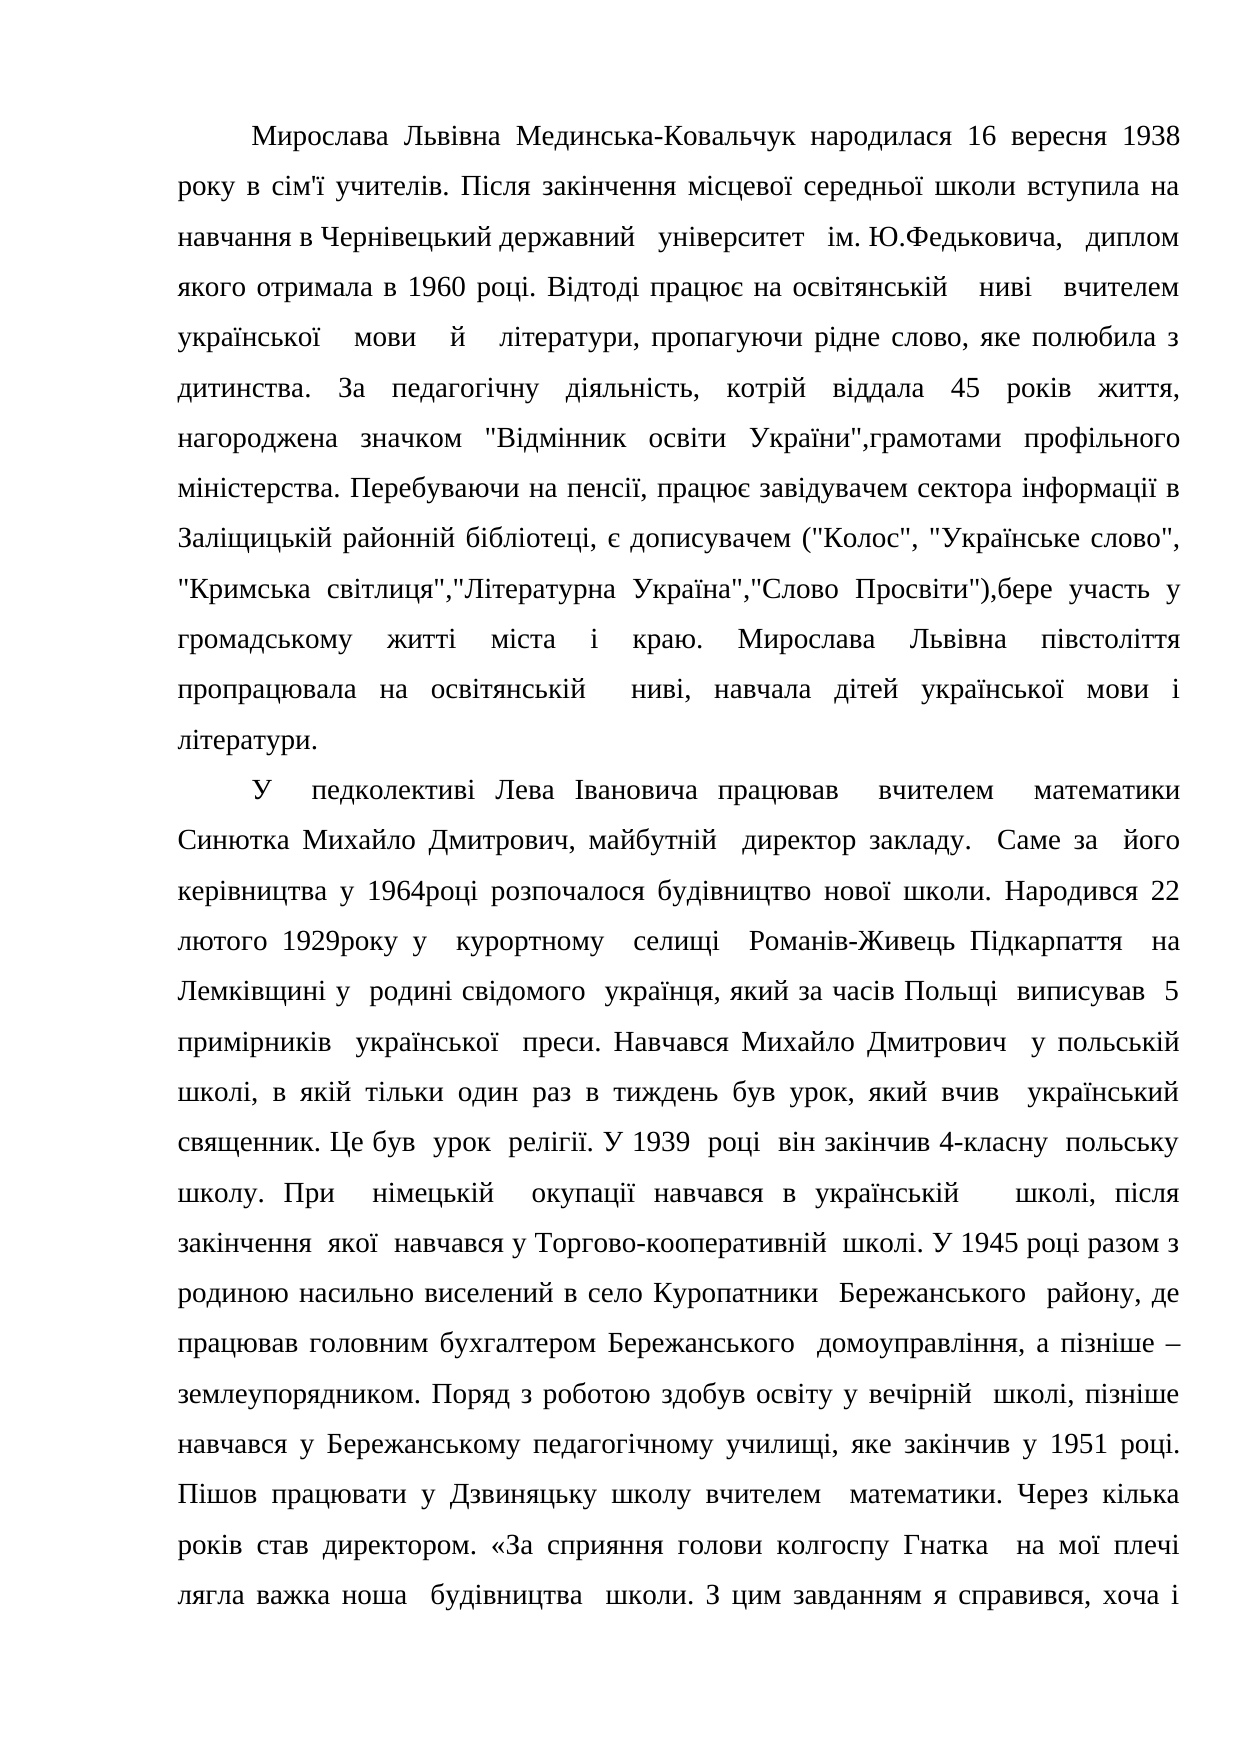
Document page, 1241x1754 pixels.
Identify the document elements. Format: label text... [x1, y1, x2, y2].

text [177, 772, 1181, 1611]
text Мирослава Львівна Мединська-Ковальчук народилася 16 вересня 1938 року в сім'ї учителів. Після закінчення місцевої середньої школи вступила на навчання в Чернівецький державний університет ім. Ю.Федьковича, диплом якого отримала в 1960 році. Відтоді працює на освітянській ниві вчителем української мови й літератури, пропагуючи рідне слово, яке полюбила з дитинства. За педагогічну діяльність, котрій віддала 45 років життя, нагороджена значком "Відмінник освіти України",грамотами профільного міністерства. Перебуваючи на пенсії, працює завідувачем сектора інформації в Заліщицькій районній бібліотеці, є дописувачем ("Колос", "Українське слово", "Кримська світлиця","Літературна Україна","Слово Просвіти"),бере участь у громадському житті міста і краю. Мирослава Львівна півстоліття пропрацювала на освітянській ниві, навчала дітей української мови і літератури. [177, 118, 1181, 755]
